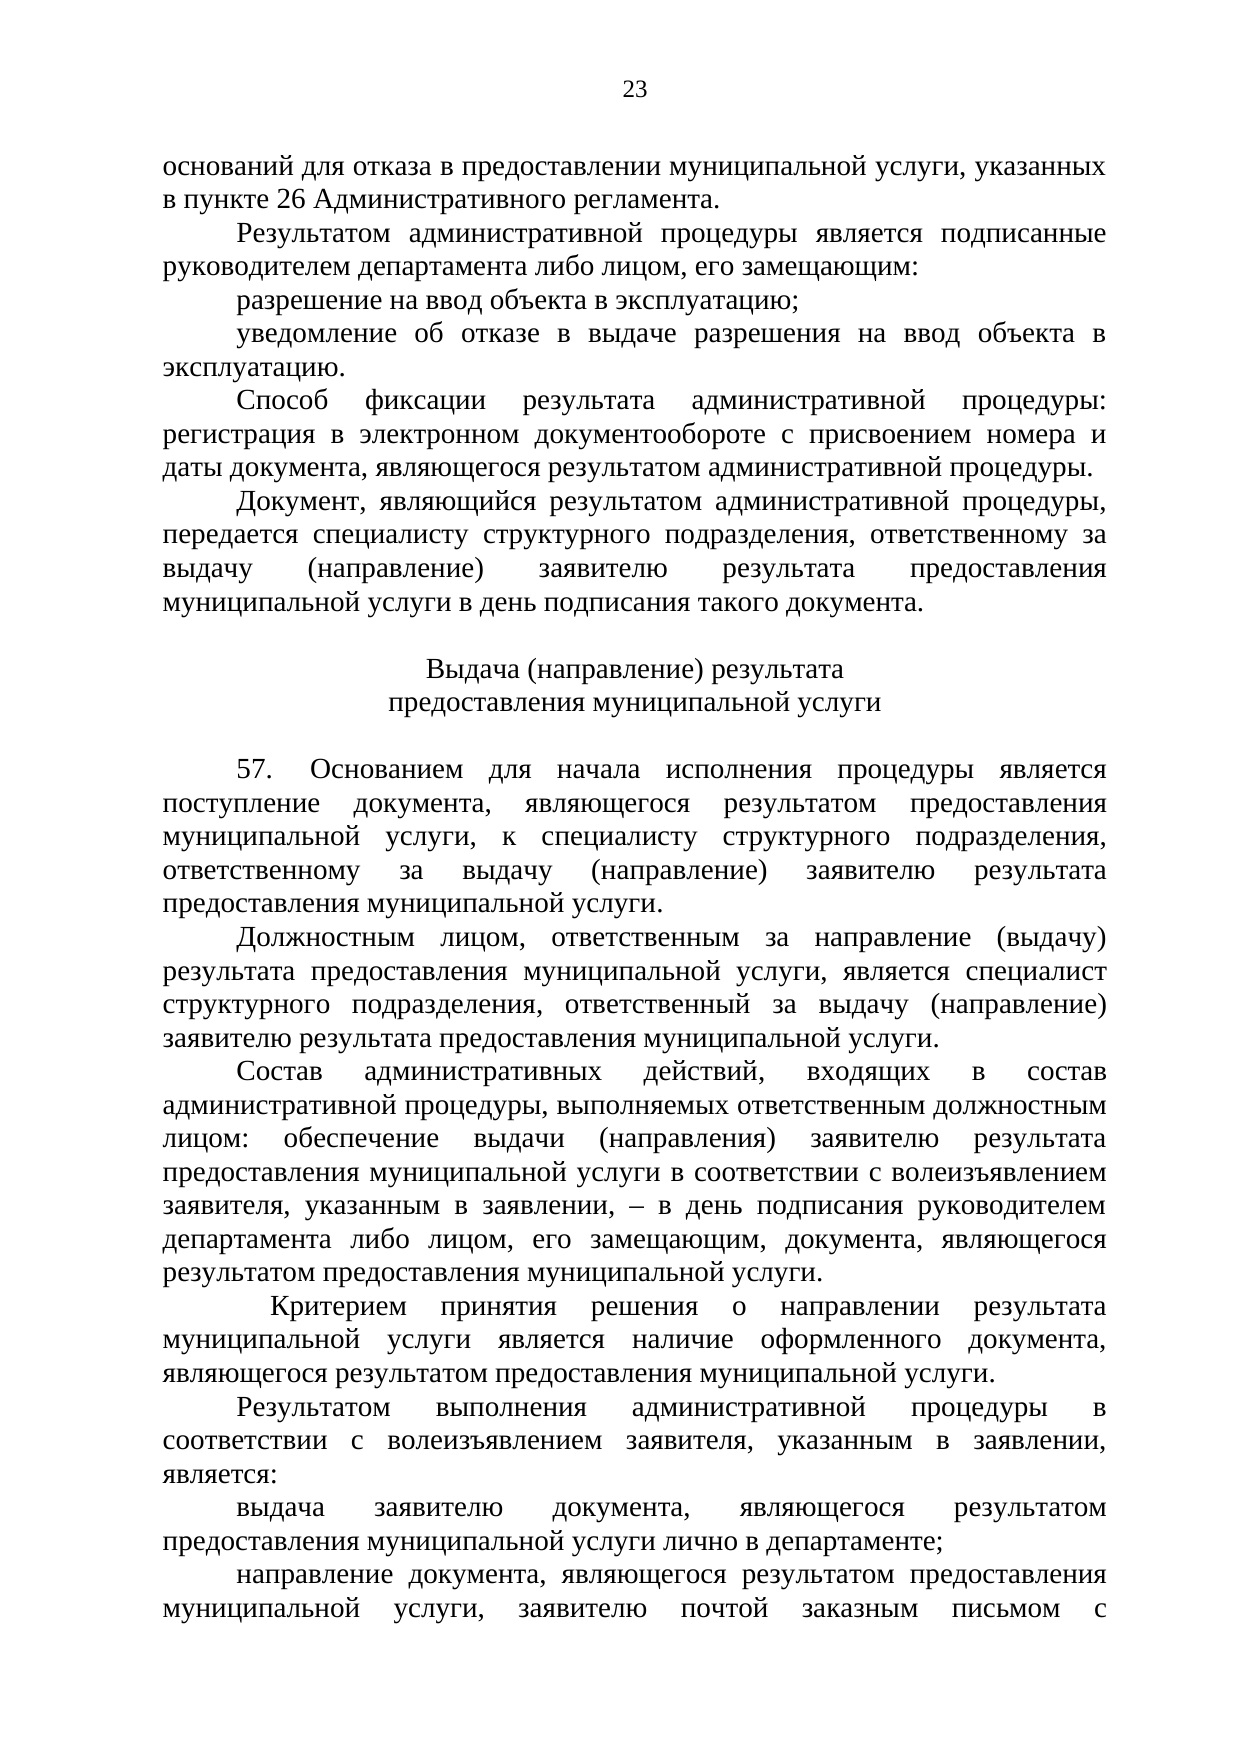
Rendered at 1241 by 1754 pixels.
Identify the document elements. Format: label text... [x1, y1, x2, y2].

text предоставления муниципальной услуги [162, 684, 1107, 718]
text Критерием принятия решения о направлении результата муниципальной услуги является наличие оформленного документа, являющегося результатом предоставления муниципальной услуги. [162, 1288, 1107, 1389]
list Основанием для начала исполнения процедуры является поступление документа, являющегося результатом предоставления муниципальной услуги, к специалисту структурного подразделения, ответственному за выдачу (направление) заявителю результата предоставления муниципальной услуги. [162, 751, 1107, 919]
text Результатом административной процедуры является подписанные руководителем департамента либо лицом, его замещающим: [162, 215, 1107, 282]
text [162, 148, 1107, 215]
text Состав административных действий, входящих в состав административной процедуры, выполняемых ответственным должностным лицом: обеспечение выдачи (направления) заявителю результата предоставления муниципальной услуги в соответствии с волеизъявлением заявителя, указанным в заявлении, – в день подписания руководителем департамента либо лицом, его замещающим, документа, являющегося результатом предоставления муниципальной услуги. [162, 1053, 1107, 1288]
text Способ фиксации результата административной процедуры: регистрация в электронном документообороте с присвоением номера и даты документа, являющегося результатом административной процедуры. [162, 382, 1107, 483]
text Документ, являющийся результатом административной процедуры, передается специалисту структурного подразделения, ответственному за выдачу (направление) заявителю результата предоставления муниципальной услуги в день подписания такого документа. [162, 483, 1107, 617]
text Выдача (направление) результата [162, 651, 1107, 684]
text Должностным лицом, ответственным за направление (выдачу) результата предоставления муниципальной услуги, является специалист структурного подразделения, ответственный за выдачу (направление) заявителю результата предоставления муниципальной услуги. [162, 919, 1107, 1053]
text Результатом выполнения административной процедуры в соответствии с волеизъявлением заявителя, указанным в заявлении, является: [162, 1389, 1107, 1489]
text разрешение на ввод объекта в эксплуатацию; [162, 282, 1107, 315]
text уведомление об отказе в выдаче разрешения на ввод объекта в эксплуатацию. [162, 315, 1107, 382]
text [162, 1556, 1107, 1623]
text выдача заявителю документа, являющегося результатом предоставления муниципальной услуги лично в департаменте; [162, 1489, 1107, 1556]
